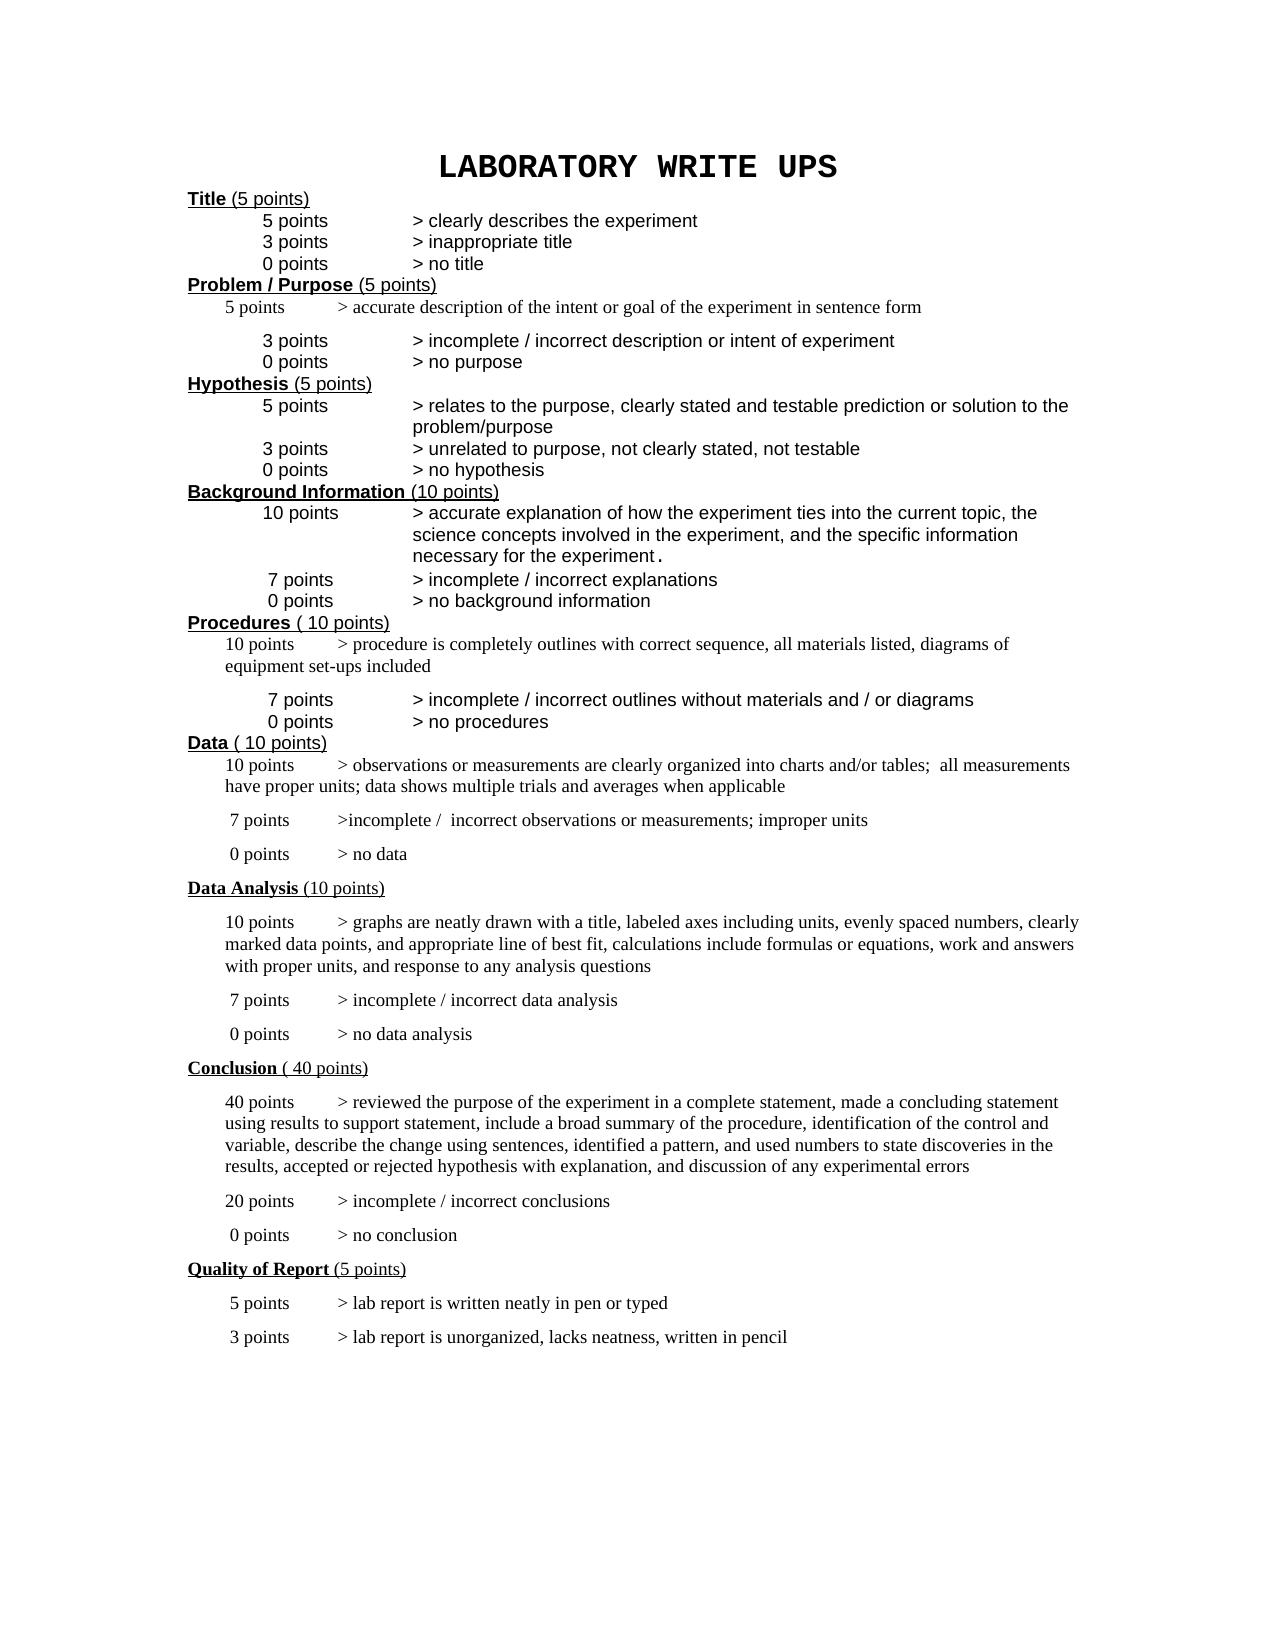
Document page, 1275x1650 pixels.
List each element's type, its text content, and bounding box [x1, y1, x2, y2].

text 20 points > incomplete / incorrect conclusions [225, 1189, 1087, 1211]
text 3 points > inappropriate title [187, 231, 1087, 252]
text 10 points > procedure is completely outlines with correct sequence, all materials listed, diagrams of equipment set-ups included [225, 633, 1087, 676]
text Hypothesis (5 points) [187, 373, 1087, 394]
text 3 points > incomplete / incorrect description or intent of experiment [262, 330, 1087, 351]
text Procedures ( 10 points) [187, 612, 1087, 633]
text 10 points > accurate explanation of how the experiment ties into the current topic, the science concepts involved in the experiment, and the specific information necessary for the experiment. [262, 502, 1087, 568]
text Problem / Purpose (5 points) [187, 274, 1087, 296]
text 0 points > no data analysis [225, 1023, 1087, 1044]
text 5 points > clearly describes the experiment [187, 209, 1087, 231]
text 40 points > reviewed the purpose of the experiment in a complete statement, made a concluding statement using results to support statement, include a broad summary of the procedure, identification of the control and variable, describe the change using sentences, identified a pattern, and used numbers to state discoveries in the results, accepted or rejected hypothesis with explanation, and discussion of any experimental errors [225, 1091, 1087, 1177]
text 0 points > no title [187, 252, 1087, 274]
text 5 points > lab report is written neatly in pen or typed [0, 1292, 1087, 1313]
text 0 points > no conclusion [225, 1223, 1087, 1245]
text Title (5 points) [187, 188, 1087, 209]
text 5 points > accurate description of the intent or goal of the experiment in sentence form [225, 296, 1087, 317]
text Quality of Report (5 points) [187, 1258, 1087, 1279]
text 7 points > incomplete / incorrect data analysis [225, 988, 1087, 1010]
text 0 points > no procedures [262, 710, 1087, 732]
text 3 points > lab report is unorganized, lacks neatness, written in pencil [0, 1326, 1087, 1347]
text 0 points > no data [225, 843, 1087, 865]
text 10 points > observations or measurements are clearly organized into charts and/or tables; all measurements have proper units; data shows multiple trials and averages when applicable [225, 753, 1087, 797]
text 0 points > no background information [262, 590, 1087, 612]
text 7 points > incomplete / incorrect explanations [262, 568, 1087, 590]
text 10 points > graphs are neatly drawn with a title, labeled axes including units, evenly spaced numbers, clearly marked data points, and appropriate line of best fit, calculations include formulas or equations, work and answers with proper units, and response to any analysis questions [225, 911, 1087, 976]
text Data Analysis (10 points) [187, 877, 1087, 899]
text 7 points >incomplete / incorrect observations or measurements; improper units [225, 809, 1087, 831]
text Conclusion ( 40 points) [187, 1057, 1087, 1078]
text 3 points > unrelated to purpose, not clearly stated, not testable [262, 437, 1087, 459]
subtitle LABORATORY WRITE UPS [187, 150, 1087, 188]
text 0 points > no purpose [262, 351, 1087, 373]
text 5 points > relates to the purpose, clearly stated and testable prediction or solution to the problem/purpose [262, 394, 1087, 437]
text Background Information (10 points) [187, 481, 1087, 502]
text 7 points > incomplete / incorrect outlines without materials and / or diagrams [262, 689, 1087, 710]
text Data ( 10 points) [187, 732, 1087, 753]
text 0 points > no hypothesis [262, 459, 1087, 481]
